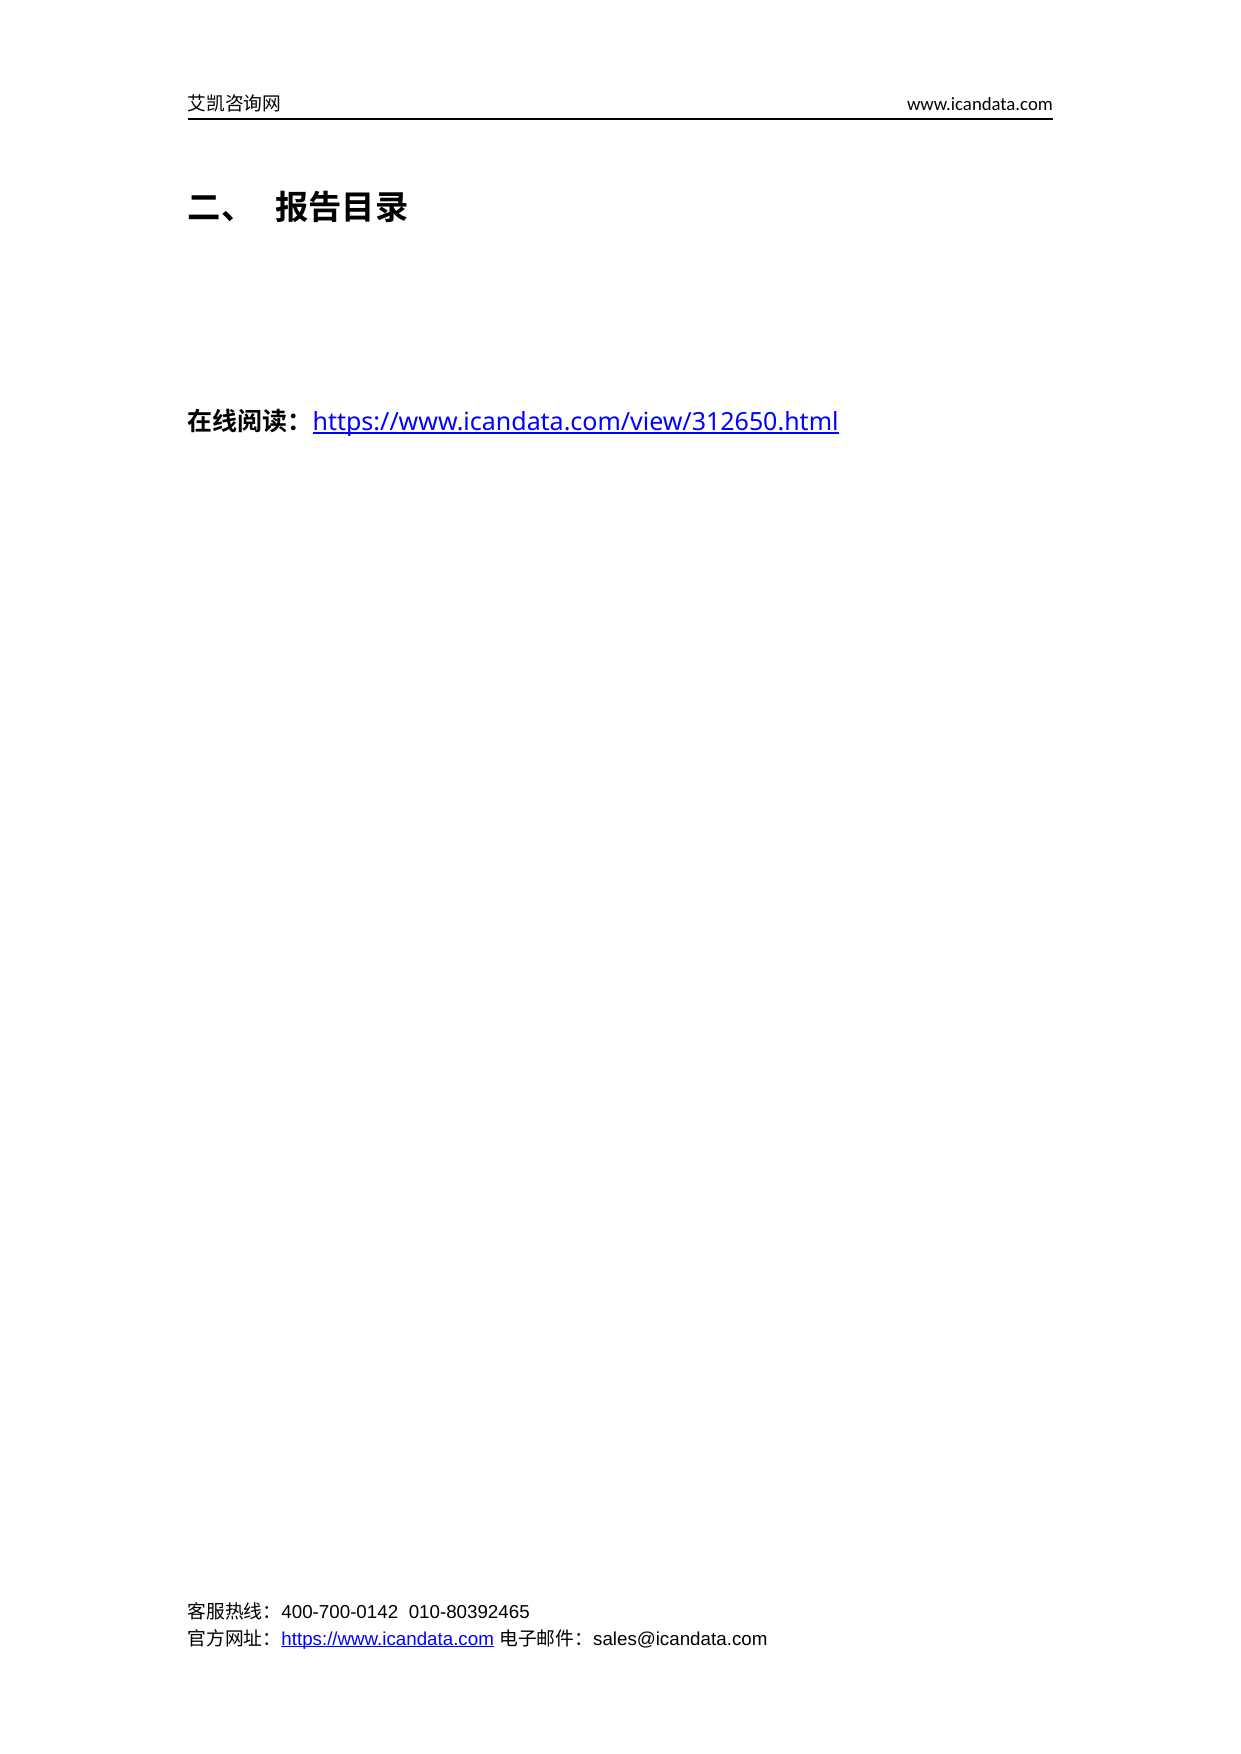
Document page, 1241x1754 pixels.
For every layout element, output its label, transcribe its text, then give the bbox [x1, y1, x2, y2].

text 在线阅读：https://www.icandata.com/view/312650.html [187, 387, 1053, 452]
subtitle 报告目录 [187, 172, 1053, 237]
